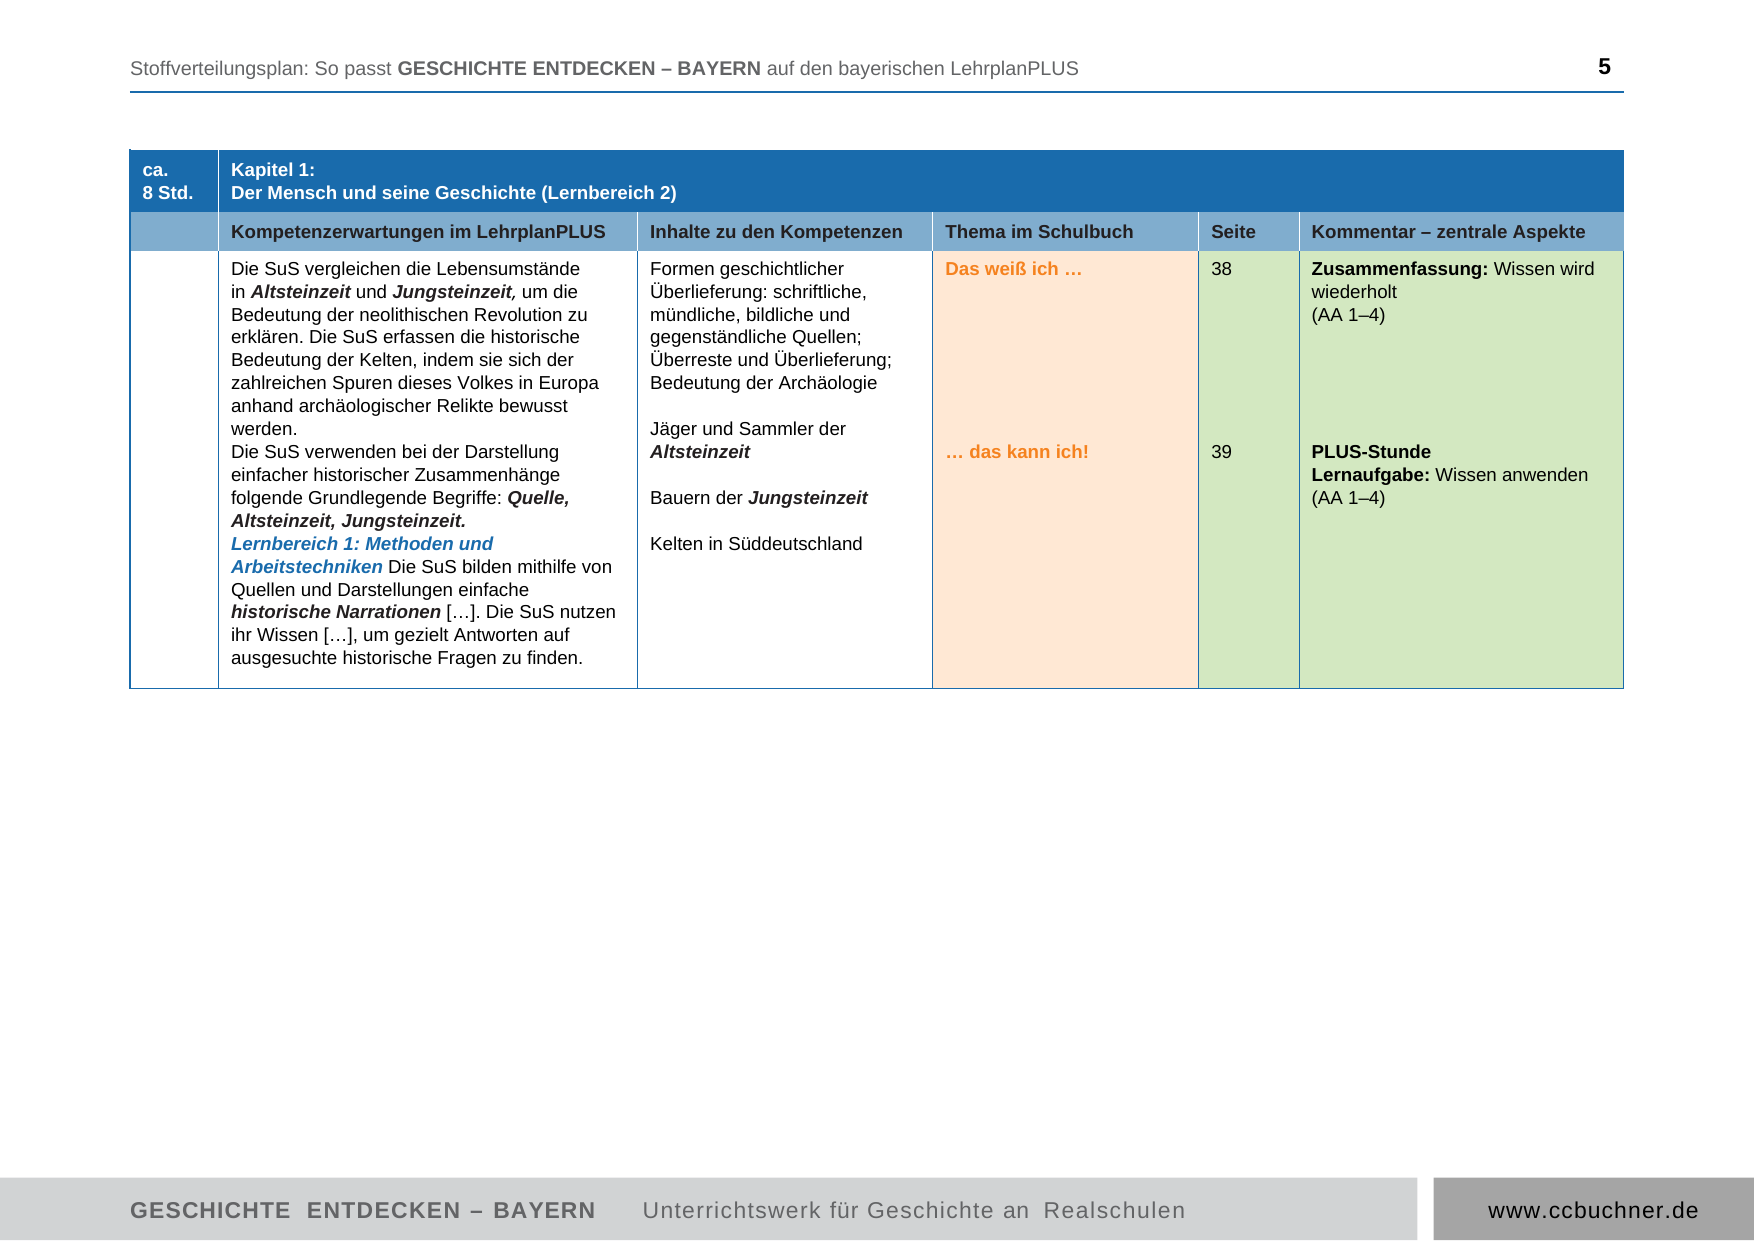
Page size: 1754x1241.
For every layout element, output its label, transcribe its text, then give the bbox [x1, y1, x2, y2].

table_cell Thema im Schulbuch [933, 212, 1198, 251]
table_cell [131, 251, 218, 688]
table_header Kapitel 1: Der Mensch und seine Geschichte (Lernbereich 2) [219, 150, 1624, 212]
table_cell Kompetenzerwartungen im LehrplanPLUS [219, 212, 637, 251]
table_header ca. 8 Std. [131, 150, 218, 212]
table_cell Kommentar – zentrale Aspekte [1300, 212, 1624, 251]
table_cell [131, 212, 218, 251]
table_cell Formen geschichtlicher Überlieferung: schriftliche, mündliche, bildliche und gegenständliche Quellen; Überreste und Überlieferung; Bedeutung der Archäologie Jäger und Sammler der Altsteinzeit Bauern der Jungsteinzeit Kelten in Süddeutschland [638, 251, 932, 688]
table_cell Inhalte zu den Kompetenzen [638, 212, 932, 251]
table_cell Die SuS vergleichen die Lebensumstände in Altsteinzeit und Jungsteinzeit, um die Bedeutung der neolithischen Revolution zu erklären. Die SuS erfassen die historische Bedeutung der Kelten, indem sie sich der zahlreichen Spuren dieses Volkes in Europa anhand archäologischer Relikte bewusst werden. Die SuS verwenden bei der Darstellung einfacher historischer Zusammenhänge folgende Grundlegende Begriffe: Quelle, Altsteinzeit, Jungsteinzeit. Lernbereich 1: Methoden und Arbeitstechniken Die SuS bilden mithilfe von Quellen und Darstellungen einfache historische Narrationen […]. Die SuS nutzen ihr Wissen […], um gezielt Antworten auf ausgesuchte historische Fragen zu finden. [219, 251, 637, 688]
table_cell Seite [1199, 212, 1299, 251]
table_cell 38 39 [1199, 251, 1299, 688]
table_cell Das weiß ich … … das kann ich! [933, 251, 1198, 688]
table_cell Zusammenfassung: Wissen wird wiederholt (AA 1–4) PLUS-Stunde Lernaufgabe: Wissen anwenden (AA 1–4) [1300, 251, 1623, 688]
